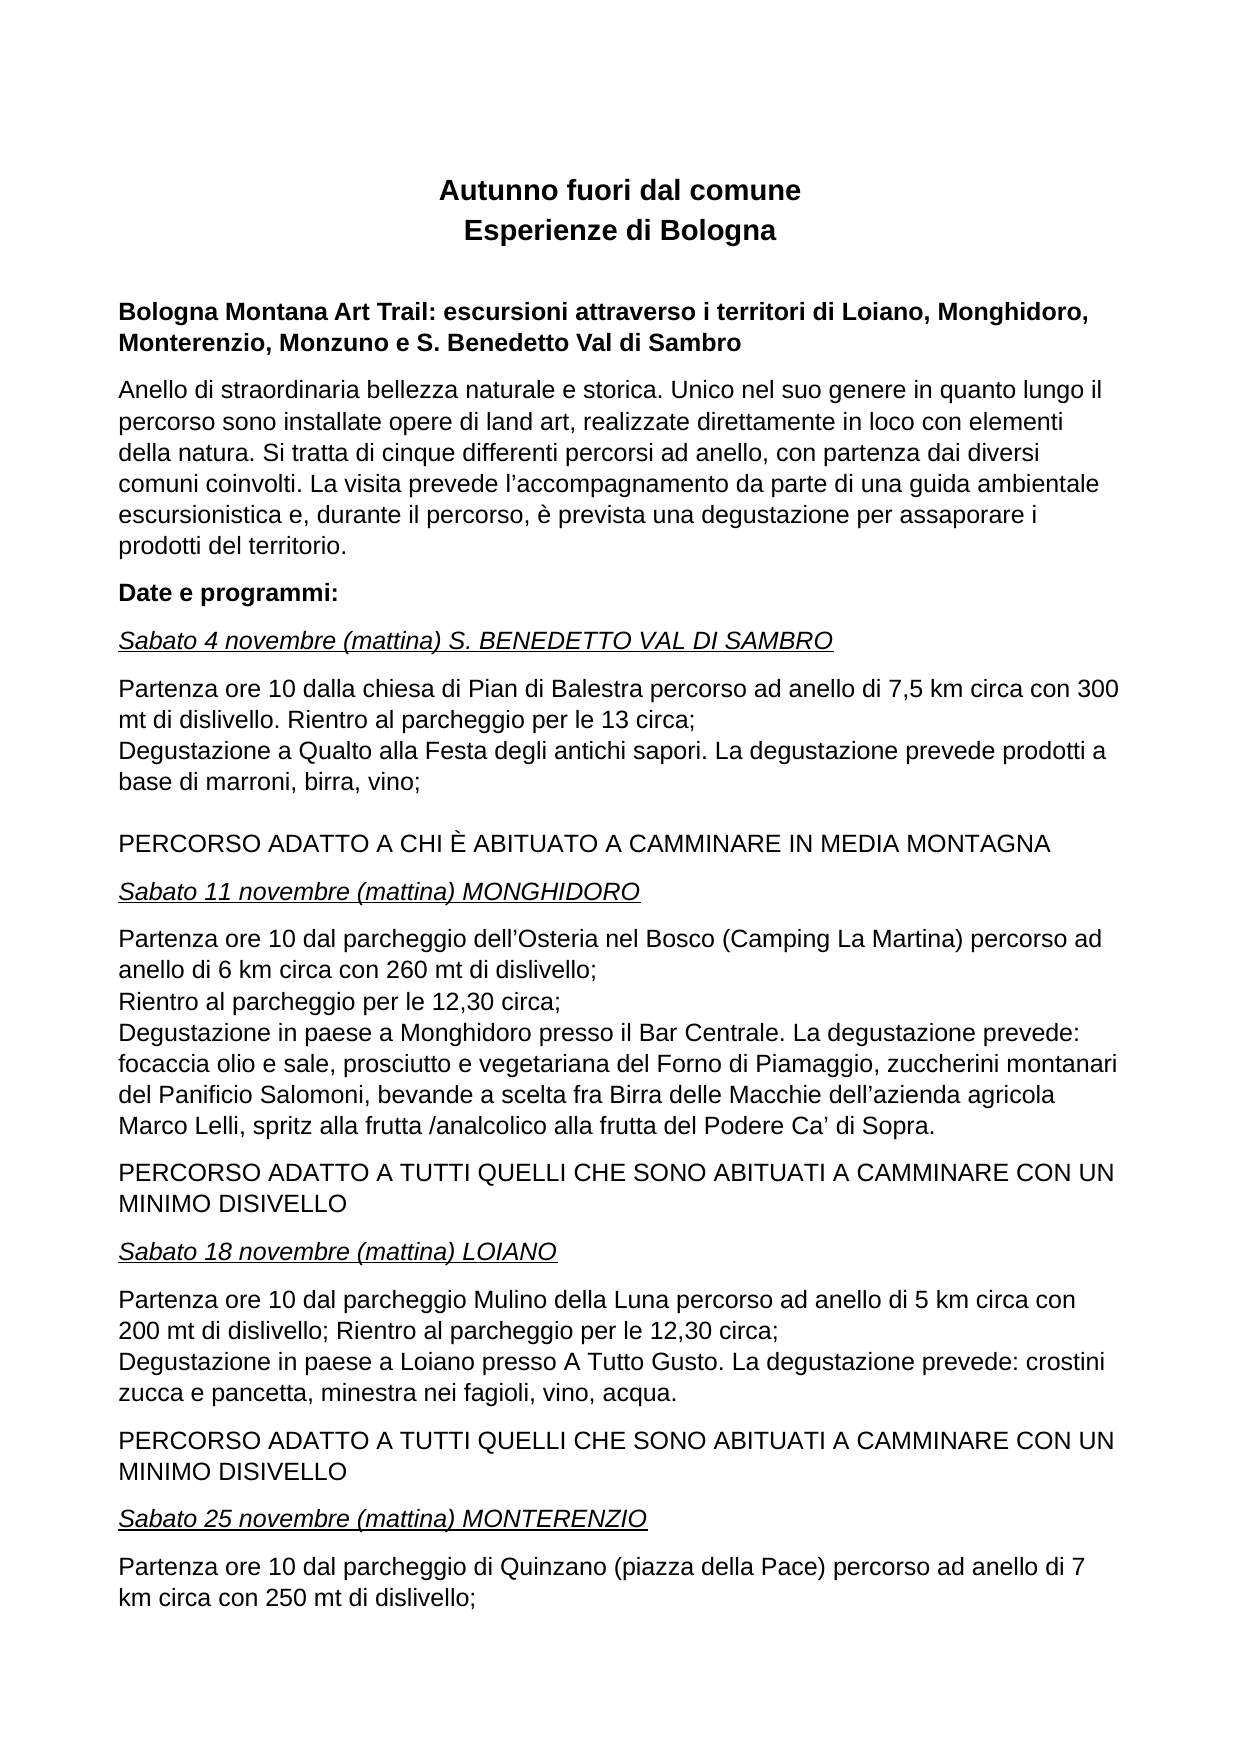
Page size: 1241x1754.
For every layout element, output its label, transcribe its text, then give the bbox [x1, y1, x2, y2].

text Partenza ore 10 dalla chiesa di Pian di Balestra percorso ad anello di 7,5 km circa con 300 mt di dislivello. Rientro al parcheggio per le 13 circa; Degustazione a Qualto alla Festa degli antichi sapori. La degustazione prevede prodotti a base di marroni, birra, vino; PERCORSO ADATTO A CHI È ABITUATO A CAMMINARE IN MEDIA MONTAGNA [118, 674, 1122, 858]
text Sabato 11 novembre (mattina) MONGHIDORO [118, 877, 1122, 906]
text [118, 1552, 1122, 1612]
text Bologna Montana Art Trail: escursioni attraverso i territori di Loiano, Monghidoro, Monterenzio, Monzuno e S. Benedetto Val di Sambro [118, 297, 1122, 357]
subtitle Esperienze di Bologna [118, 213, 1122, 246]
text Sabato 18 novembre (mattina) LOIANO [118, 1237, 1122, 1266]
text Anello di straordinaria bellezza naturale e storica. Unico nel suo genere in quanto lungo il percorso sono installate opere di land art, realizzate direttamente in loco con elementi della natura. Si tratta di cinque differenti percorsi ad anello, con partenza dai diversi comuni coinvolti. La visita prevede l’accompagnamento da parte di una guida ambientale escursionistica e, durante il percorso, è prevista una degustazione per assaporare i prodotti del territorio. [118, 376, 1122, 559]
subtitle Autunno fuori dal comune [118, 173, 1122, 206]
text Partenza ore 10 dal parcheggio Mulino della Luna percorso ad anello di 5 km circa con 200 mt di dislivello; Rientro al parcheggio per le 12,30 circa; Degustazione in paese a Loiano presso A Tutto Gusto. La degustazione prevede: crostini zucca e pancetta, minestra nei fagioli, vino, acqua. [118, 1285, 1122, 1407]
text PERCORSO ADATTO A TUTTI QUELLI CHE SONO ABITUATI A CAMMINARE CON UN MINIMO DISIVELLO [118, 1426, 1122, 1486]
text Date e programmi: [118, 578, 1122, 607]
text Partenza ore 10 dal parcheggio dell’Osteria nel Bosco (Camping La Martina) percorso ad anello di 6 km circa con 260 mt di dislivello; Rientro al parcheggio per le 12,30 circa; Degustazione in paese a Monghidoro presso il Bar Centrale. La degustazione prevede: focaccia olio e sale, prosciutto e vegetariana del Forno di Piamaggio, zuccherini montanari del Panificio Salomoni, bevande a scelta fra Birra delle Macchie dell’azienda agricola Marco Lelli, spritz alla frutta /analcolico alla frutta del Podere Ca’ di Sopra. [118, 924, 1122, 1139]
text Sabato 25 novembre (mattina) MONTERENZIO [118, 1504, 1122, 1533]
text PERCORSO ADATTO A TUTTI QUELLI CHE SONO ABITUATI A CAMMINARE CON UN MINIMO DISIVELLO [118, 1158, 1122, 1218]
text Sabato 4 novembre (mattina) S. BENEDETTO VAL DI SAMBRO [118, 626, 1122, 655]
